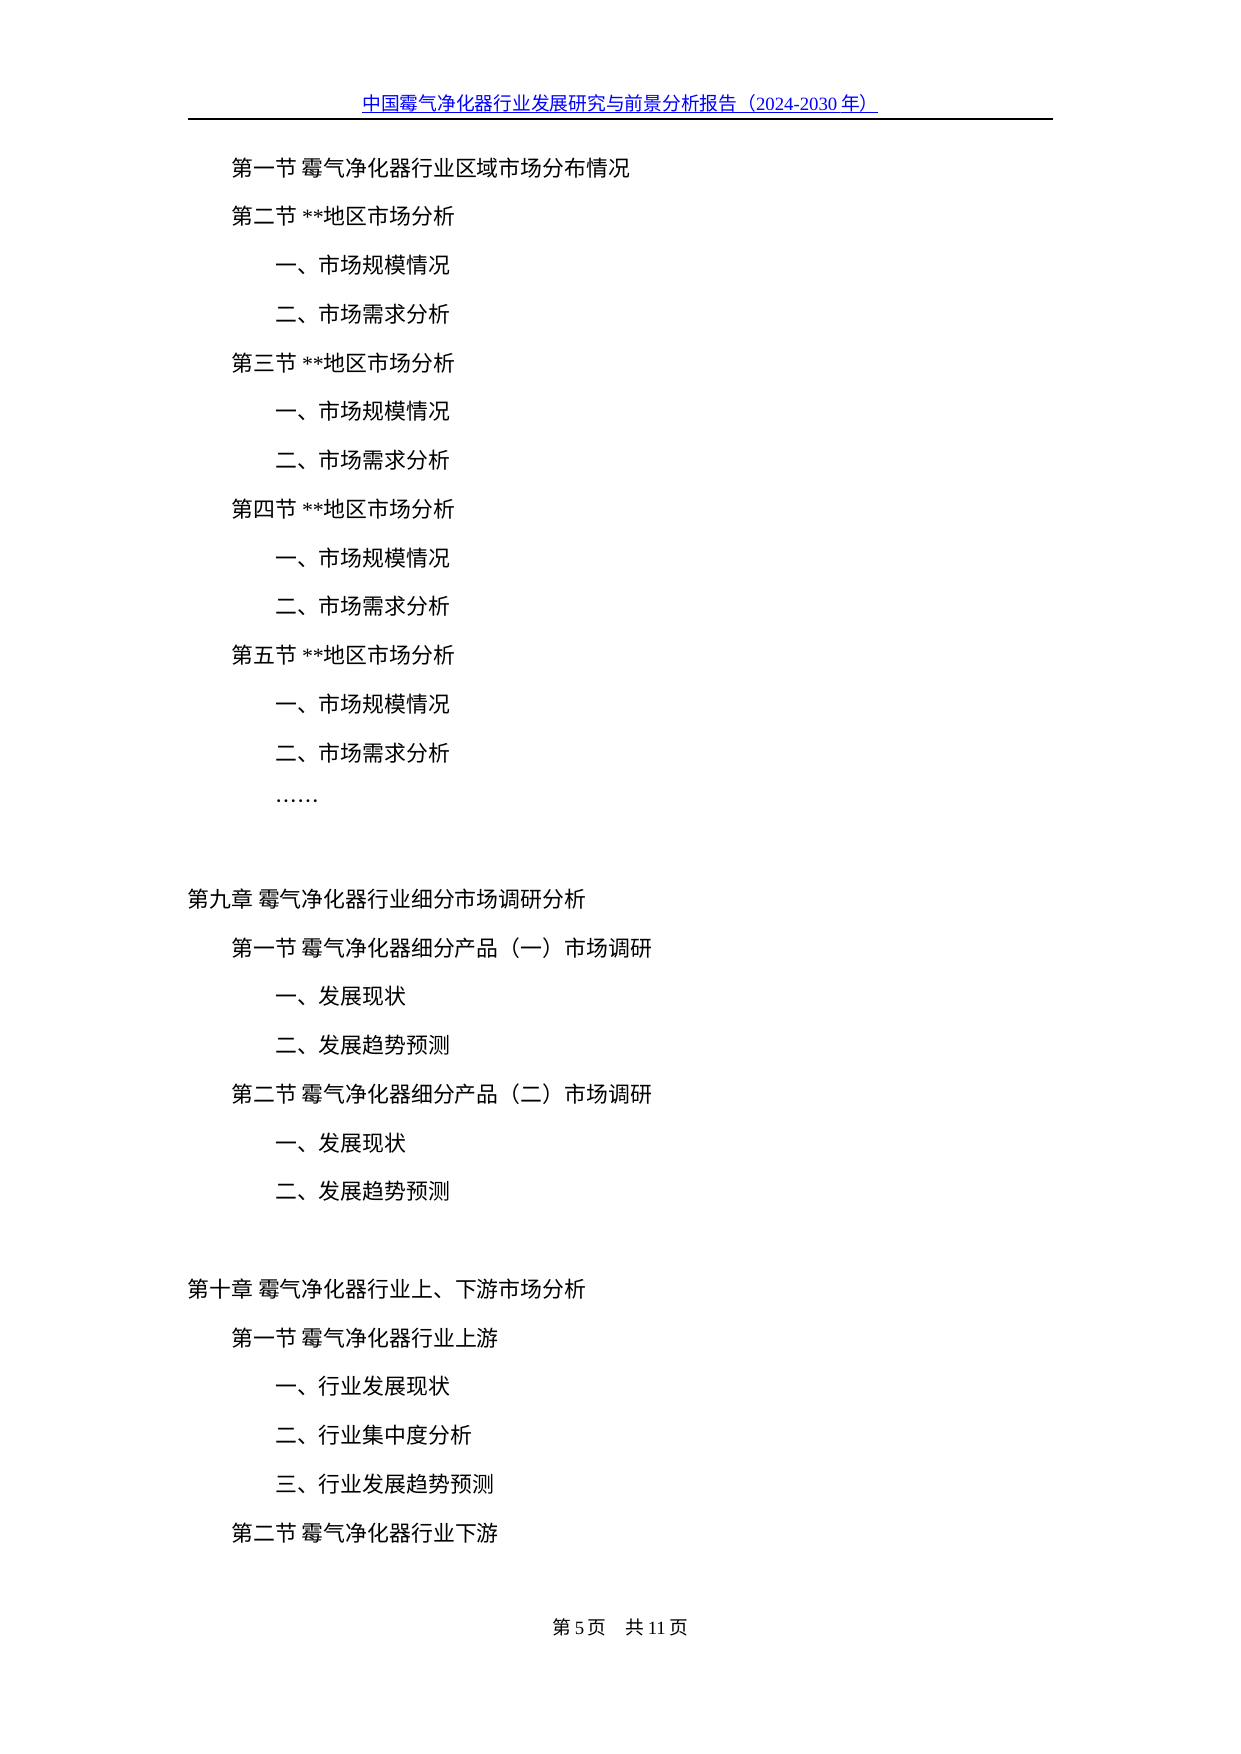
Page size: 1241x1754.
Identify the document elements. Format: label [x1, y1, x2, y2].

text [187, 150, 1053, 1548]
